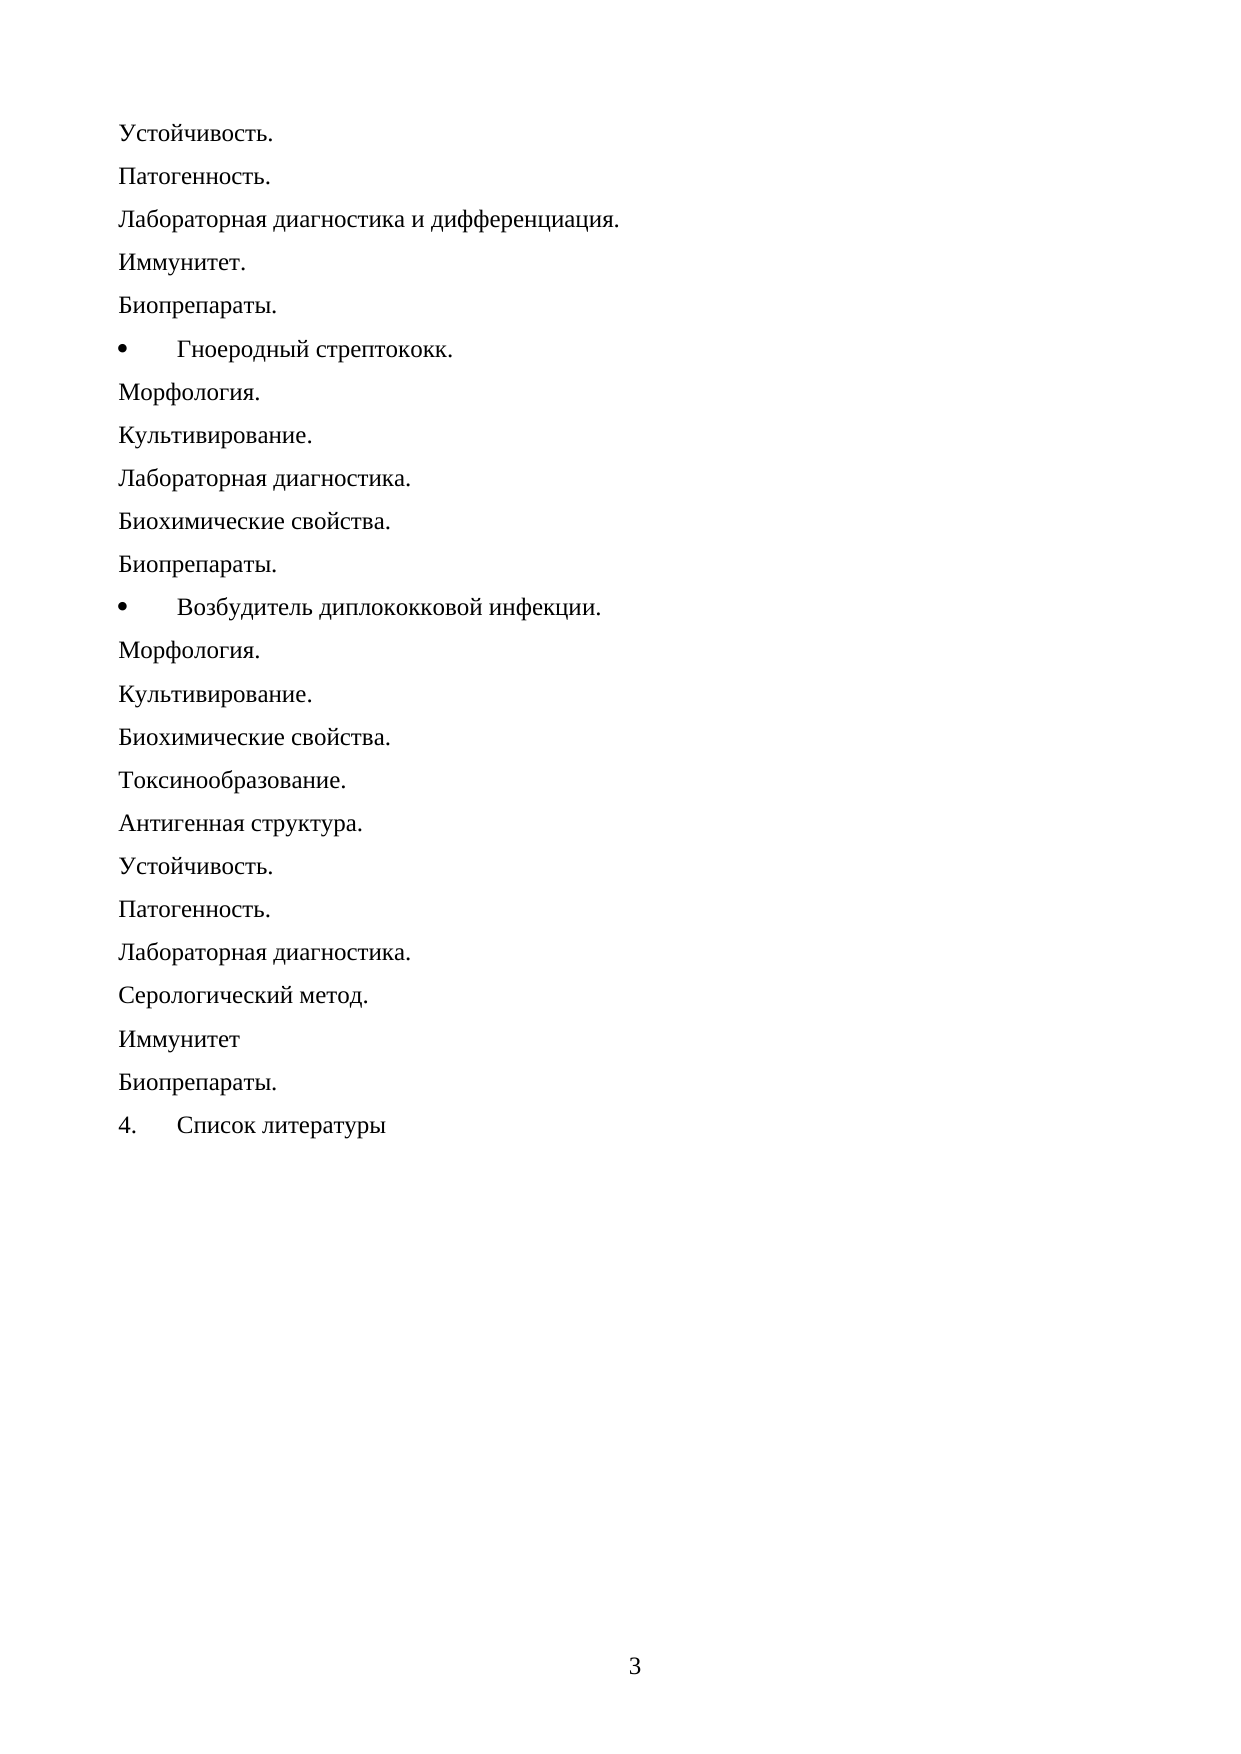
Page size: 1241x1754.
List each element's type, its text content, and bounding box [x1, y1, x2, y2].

text Токсинообразование. [118, 765, 1152, 794]
text Устойчивость. [118, 118, 1152, 147]
text Лабораторная диагностика. [118, 937, 1152, 966]
list Список литературы [118, 1110, 1152, 1139]
text Культивирование. [118, 679, 1152, 707]
text Морфология. [118, 377, 1152, 406]
text Патогенность. [118, 161, 1152, 190]
text Биохимические свойства. [118, 722, 1152, 751]
text Морфология. [118, 636, 1152, 664]
text Серологический метод. [118, 981, 1152, 1009]
text Биохимические свойства. [118, 506, 1152, 535]
text Лабораторная диагностика и дифференциация. [118, 204, 1152, 233]
text Биопрепараты. [118, 1067, 1152, 1096]
text Лабораторная диагностика. [118, 463, 1152, 492]
text Биопрепараты. [118, 549, 1152, 578]
text Культивирование. [118, 420, 1152, 449]
text Патогенность. [118, 894, 1152, 923]
text Иммунитет. [118, 247, 1152, 276]
list Гноеродный стрептококк. [118, 334, 1152, 362]
list Возбудитель диплококковой инфекции. [118, 592, 1152, 621]
text Антигенная структура. [118, 808, 1152, 837]
text Биопрепараты. [118, 291, 1152, 319]
text Иммунитет [118, 1024, 1152, 1052]
text Устойчивость. [118, 851, 1152, 880]
